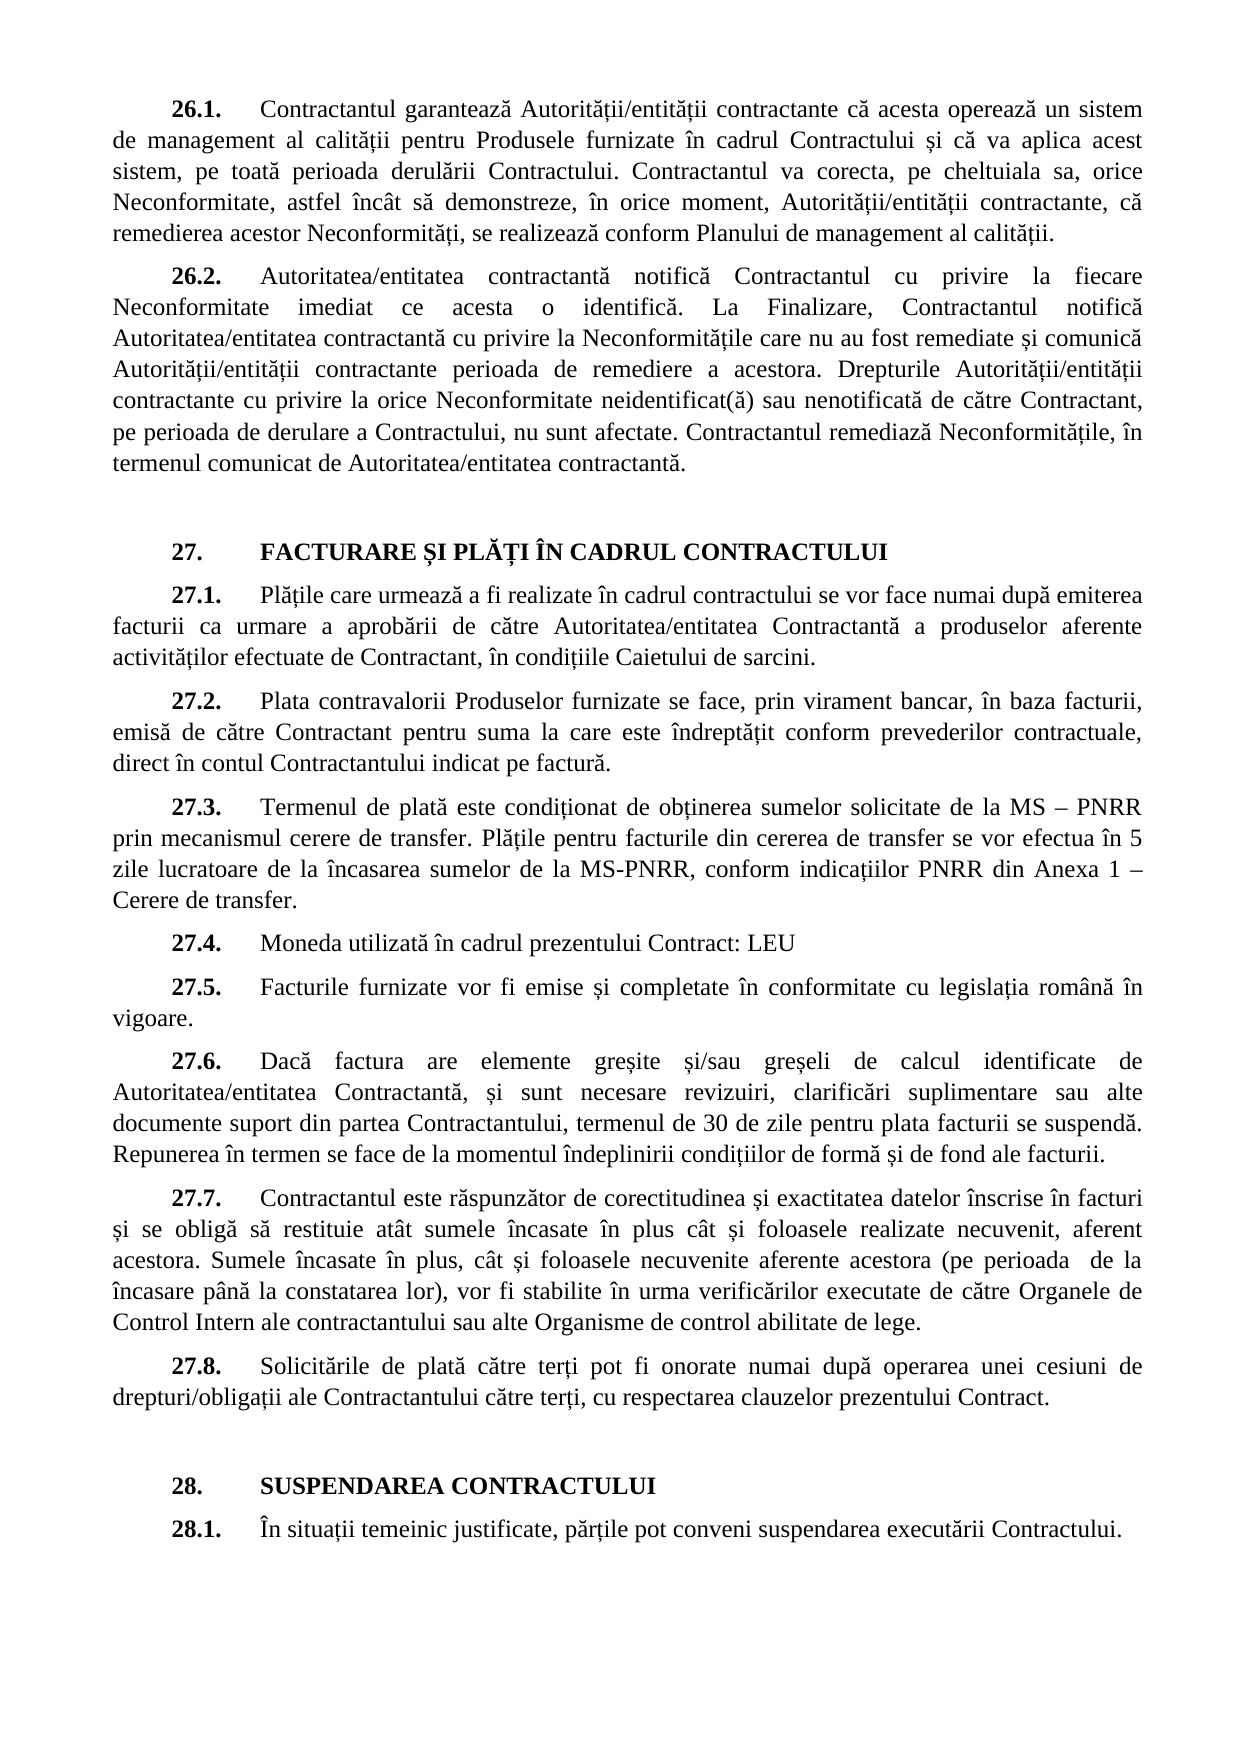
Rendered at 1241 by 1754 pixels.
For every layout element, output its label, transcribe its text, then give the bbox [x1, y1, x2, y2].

list Contractantul este răspunzător de corectitudinea și exactitatea datelor înscrise în facturi și se obligă să restituie atât sumele încasate în plus cât și foloasele realizate necuvenit, aferent acestora. Sumele încasate în plus, cât și foloasele necuvenite aferente acestora (pe perioada de la încasare până la constatarea lor), vor fi stabilite în urma verificărilor executate de către Organele de Control Intern ale contractantului sau alte Organisme de control abilitate de lege. [112, 1183, 1144, 1336]
list SUSPENDAREA CONTRACTULUI [112, 1471, 1144, 1499]
list Facturile furnizate vor fi emise și completate în conformitate cu legislația română în vigoare. [112, 972, 1144, 1032]
list Autoritatea/entitatea contractantă notifică Contractantul cu privire la fiecare Neconformitate imediat ce acesta o identifică. La Finalizare, Contractantul notifică Autoritatea/entitatea contractantă cu privire la Neconformitățile care nu au fost remediate și comunică Autorității/entității contractante perioada de remediere a acestora. Drepturile Autorității/entității contractante cu privire la orice Neconformitate neidentificat(ă) sau nenotificată de către Contractant, pe perioada de derulare a Contractului, nu sunt afectate. Contractantul remediază Neconformitățile, în termenul comunicat de Autoritatea/entitatea contractantă. [112, 261, 1144, 476]
list În situații temeinic justificate, părțile pot conveni suspendarea executării Contractului. [112, 1514, 1144, 1543]
list Dacă factura are elemente greșite și/sau greșeli de calcul identificate de Autoritatea/entitatea Contractantă, și sunt necesare revizuiri, clarificări suplimentare sau alte documente suport din partea Contractantului, termenul de 30 de zile pentru plata facturii se suspendă. Repunerea în termen se face de la momentul îndeplinirii condițiilor de formă și de fond ale facturii. [112, 1046, 1144, 1168]
list Plățile care urmează a fi realizate în cadrul contractului se vor face numai după emiterea facturii ca urmare a aprobării de către Autoritatea/entitatea Contractantă a produselor aferente activităților efectuate de Contractant, în condițiile Caietului de sarcini. [112, 580, 1144, 671]
list FACTURARE ȘI PLĂȚI ÎN CADRUL CONTRACTULUI [112, 537, 1144, 566]
list Plata contravalorii Produselor furnizate se face, prin virament bancar, în baza facturii, emisă de către Contractant pentru suma la care este îndreptățit conform prevederilor contractuale, direct în contul Contractantului indicat pe factură. [112, 686, 1144, 777]
list Moneda utilizată în cadrul prezentului Contract: LEU [112, 928, 1144, 957]
list Termenul de plată este condiționat de obținerea sumelor solicitate de la MS – PNRR prin mecanismul cerere de transfer. Plățile pentru facturile din cererea de transfer se vor efectua în 5 zile lucratoare de la încasarea sumelor de la MS-PNRR, conform indicațiilor PNRR din Anexa 1 – Cerere de transfer. [112, 792, 1144, 913]
list Solicitările de plată către terți pot fi onorate numai după operarea unei cesiuni de drepturi/obligații ale Contractantului către terți, cu respectarea clauzelor prezentului Contract. [112, 1351, 1144, 1411]
list Contractantul garantează Autorității/entității contractante că acesta operează un sistem de management al calității pentru Produsele furnizate în cadrul Contractului și că va aplica acest sistem, pe toată perioada derulării Contractului. Contractantul va corecta, pe cheltuiala sa, orice Neconformitate, astfel încât să demonstreze, în orice moment, Autorității/entității contractante, că remedierea acestor Neconformități, se realizează conform Planului de management al calității. [112, 94, 1144, 247]
